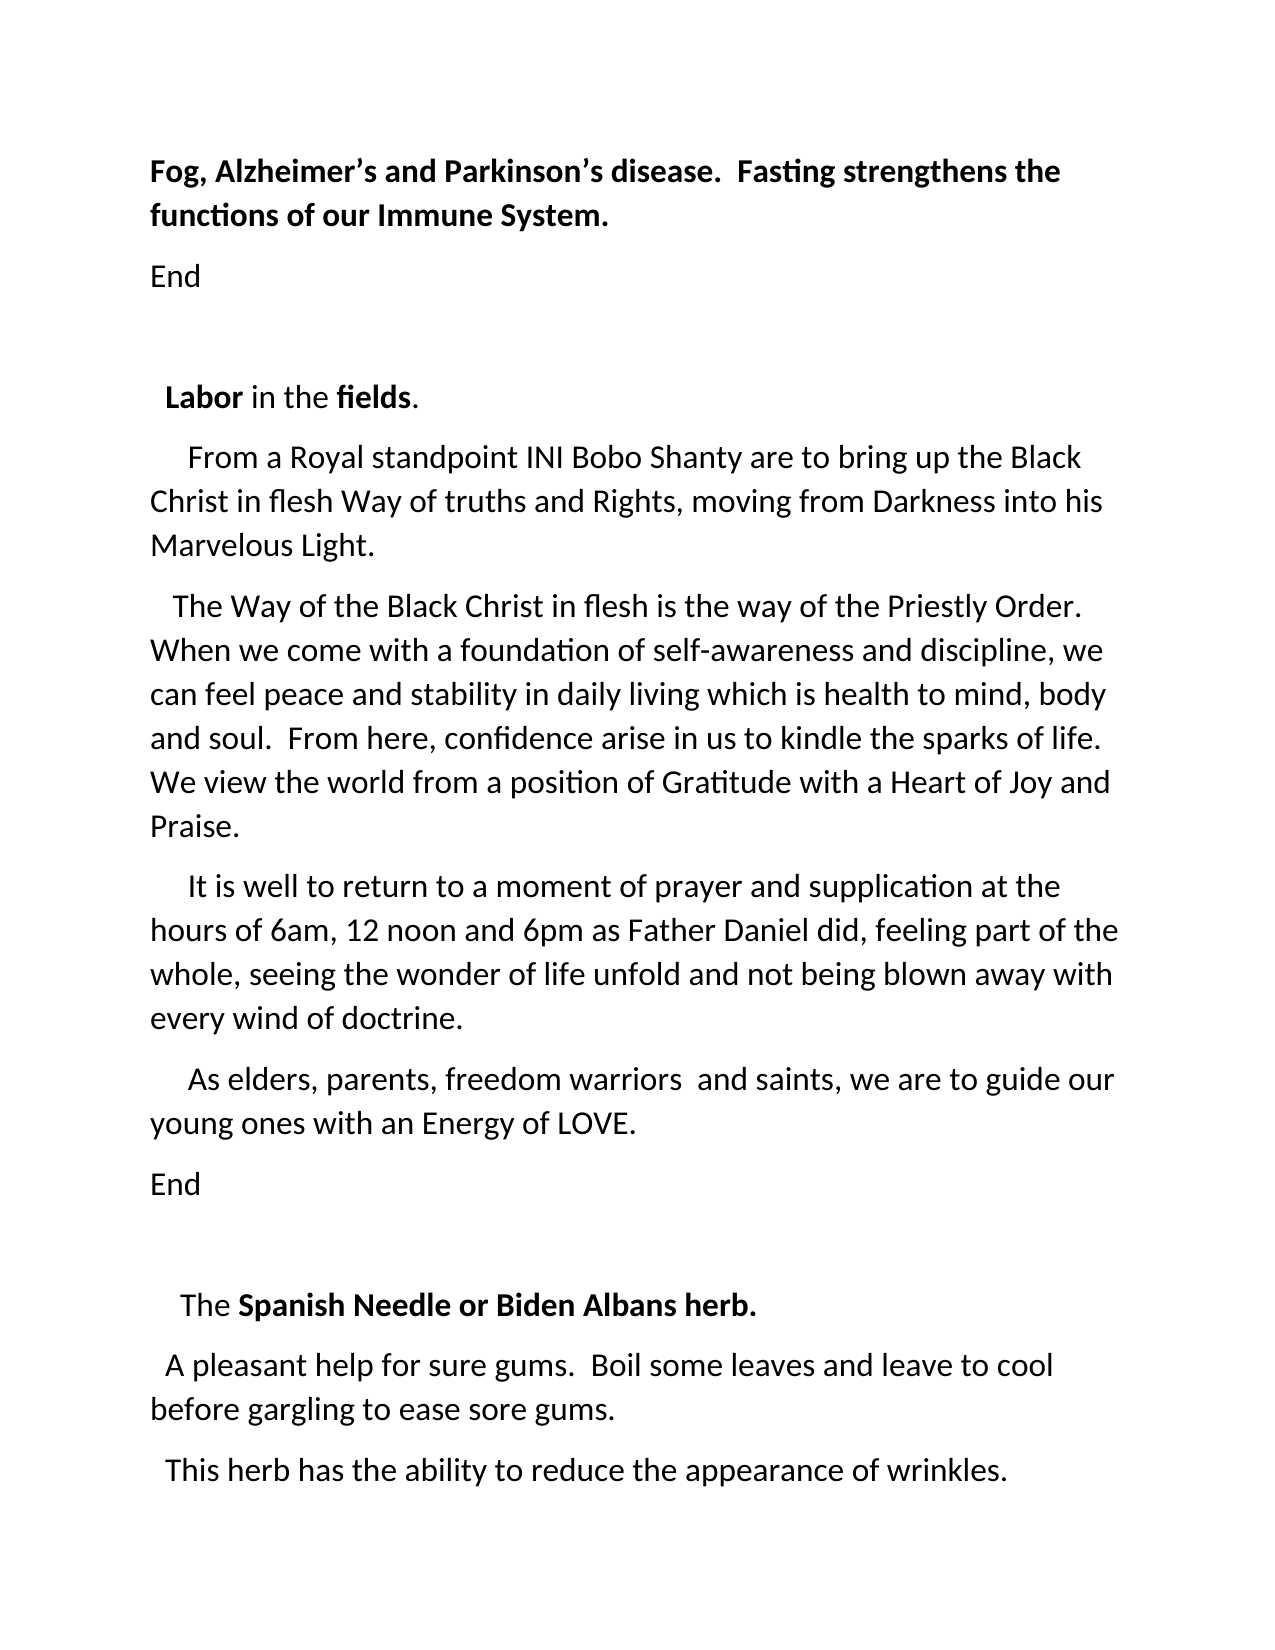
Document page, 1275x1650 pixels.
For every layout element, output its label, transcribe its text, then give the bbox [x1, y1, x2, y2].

text End [150, 1162, 1125, 1203]
text The Spanish Needle or Biden Albans herb. [150, 1284, 1125, 1324]
text From a Royal standpoint INI Bobo Shanty are to bring up the Black Christ in flesh Way of truths and Rights, moving from Darkness into his Marvelous Light. [150, 436, 1125, 565]
text The Way of the Black Christ in flesh is the way of the Priestly Order. When we come with a foundation of self-awareness and discipline, we can feel peace and stability in daily living which is health to mind, body and soul. From here, confidence arise in us to kindle the sparks of life. We view the world from a position of Gratitude with a Heart of Joy and Praise. [150, 585, 1125, 846]
text Labor in the fields. [150, 376, 1125, 417]
text A pleasant help for sure gums. Boil some leaves and leave to cool before gargling to ease sore gums. [150, 1344, 1125, 1429]
text As elders, parents, freedom warriors and saints, we are to guide our young ones with an Energy of LOVE. [150, 1058, 1125, 1143]
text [150, 150, 1125, 235]
text End [150, 254, 1125, 295]
text This herb has the ability to reduce the appearance of wrinkles. [150, 1449, 1125, 1490]
text It is well to return to a moment of prayer and supplication at the hours of 6am, 12 noon and 6pm as Father Daniel did, feeling part of the whole, seeing the wonder of life unfold and not being blown away with every wind of doctrine. [150, 865, 1125, 1038]
